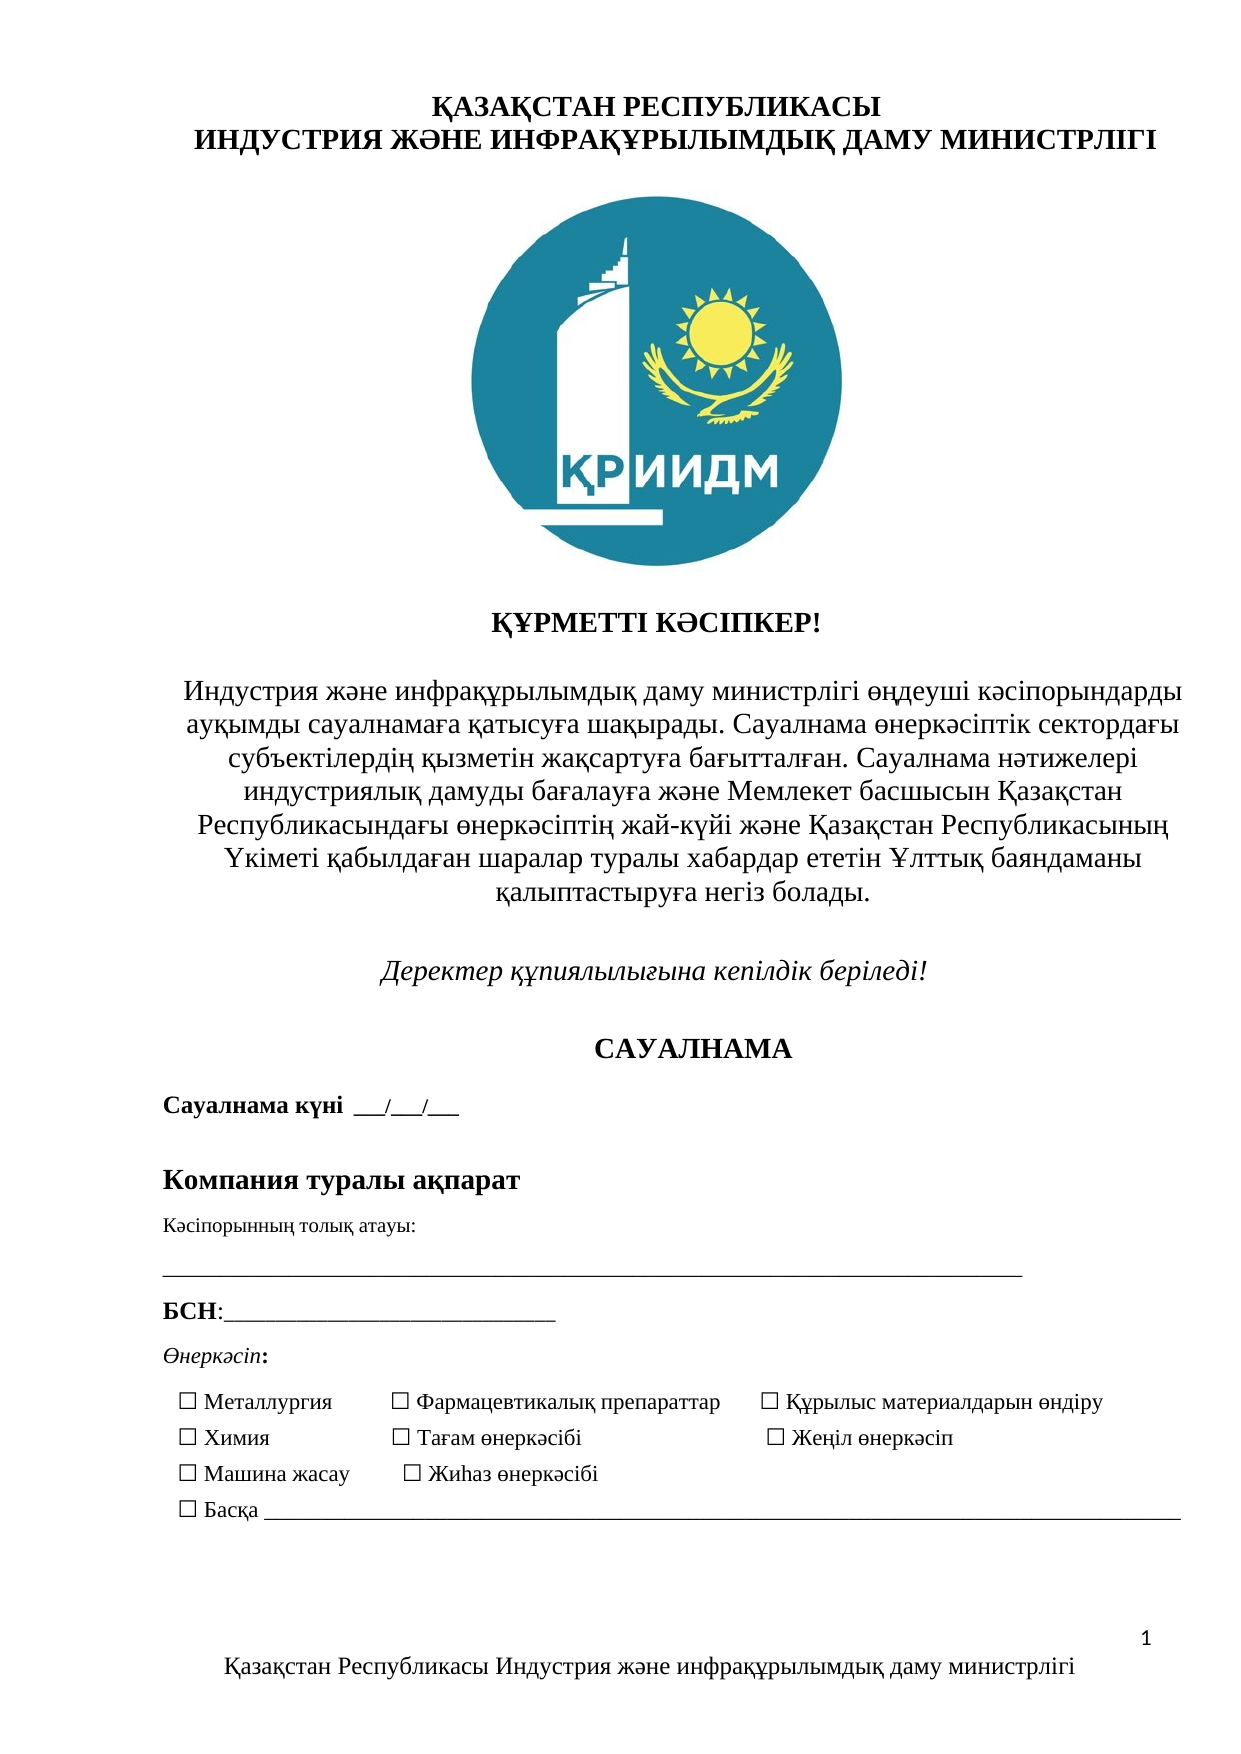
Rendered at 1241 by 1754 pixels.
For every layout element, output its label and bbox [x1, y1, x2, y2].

picture [464, 189, 848, 572]
table_header [148, 89, 1196, 1569]
